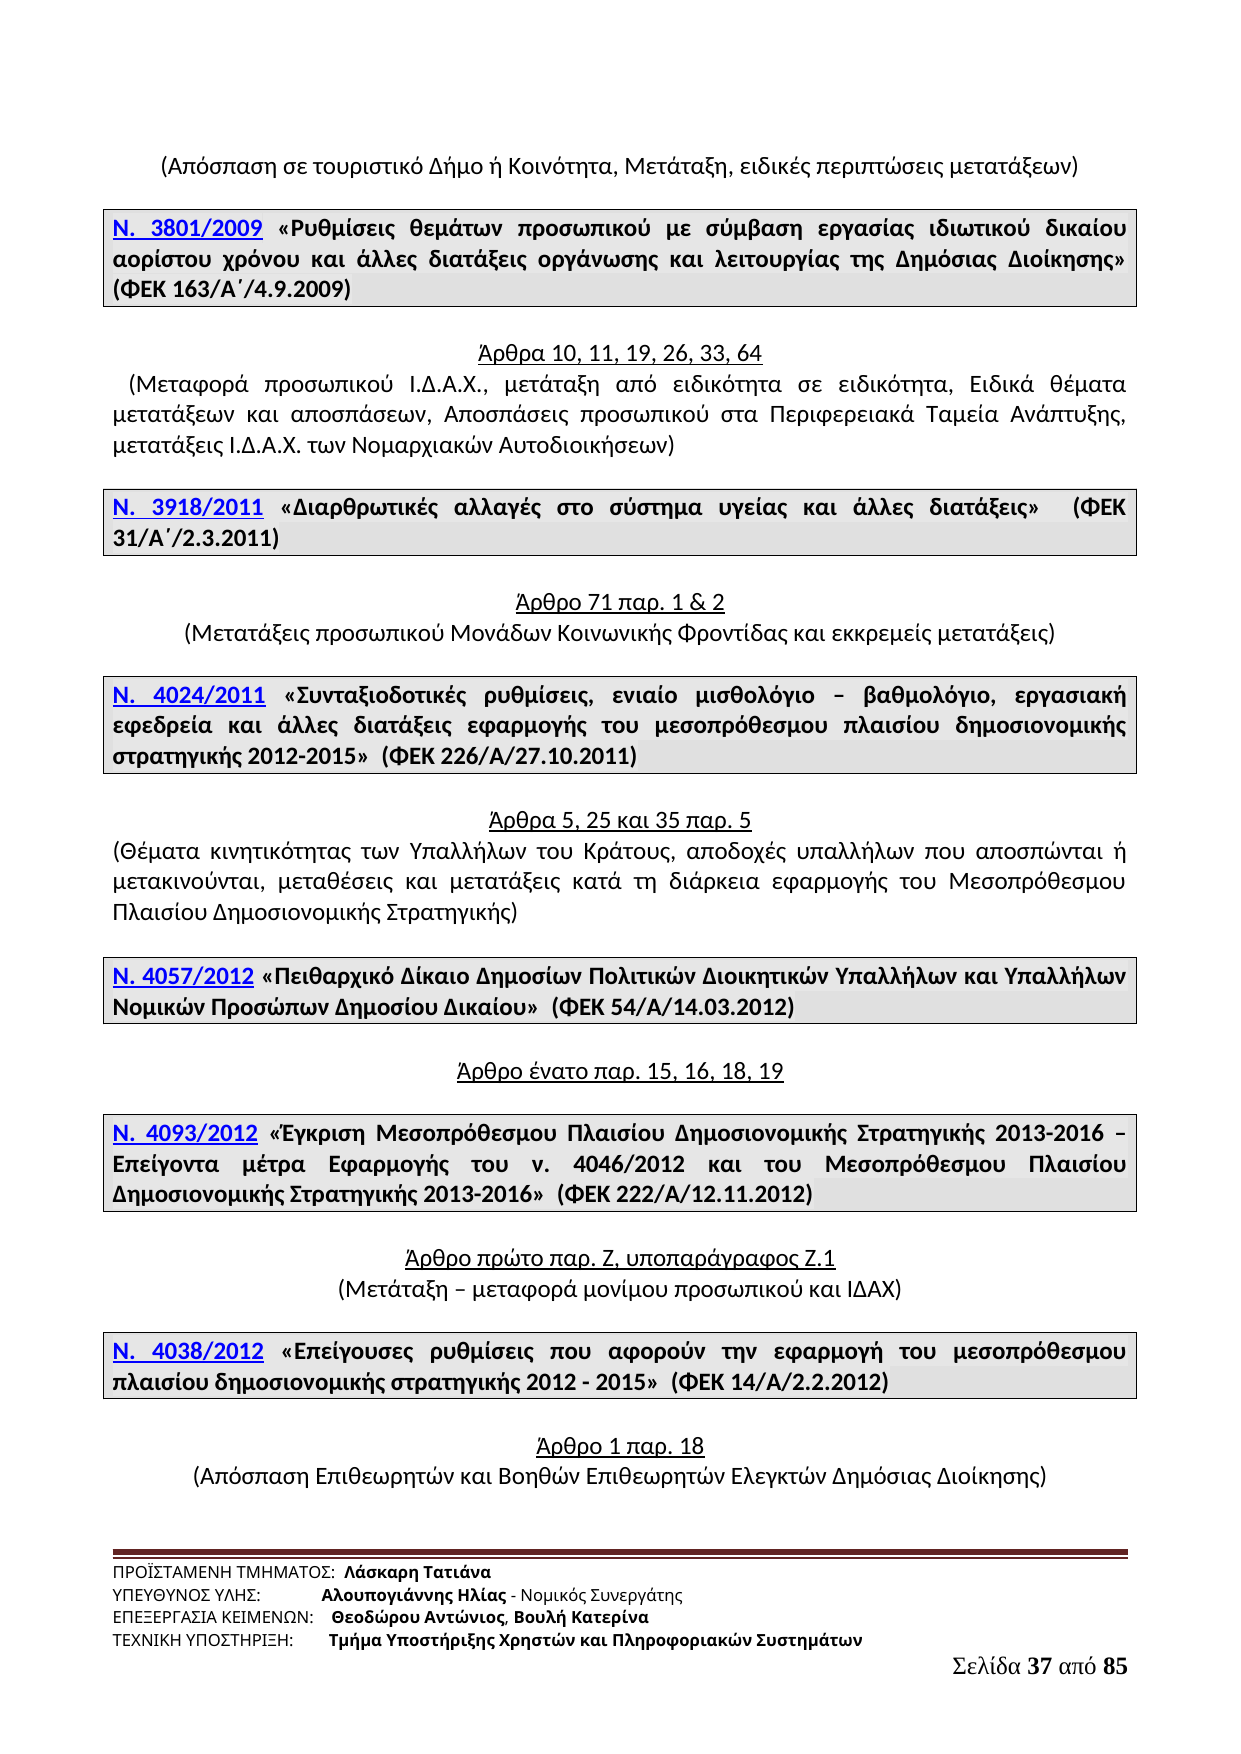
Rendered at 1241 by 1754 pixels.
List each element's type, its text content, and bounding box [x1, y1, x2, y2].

text Ν. 3801/2009 «Ρυθμίσεις θεμάτων προσωπικού με σύμβαση εργασίας ιδιωτικού δικαίου αορίστου χρόνου και άλλες διατάξεις οργάνωσης και λειτουργίας της Δημόσιας Διοίκησης» (ΦΕΚ 163/Α΄/4.9.2009) [104, 210, 1136, 306]
text Άρθρο ένατο παρ. 15, 16, 18, 19 [112, 1055, 1128, 1085]
text (Απόσπαση Επιθεωρητών και Βοηθών Επιθεωρητών Ελεγκτών Δημόσιας Διοίκησης) [112, 1461, 1128, 1491]
text (Μεταφορά προσωπικού Ι.Δ.Α.Χ., μετάταξη από ειδικότητα σε ειδικότητα, Ειδικά θέματα μετατάξεων και αποσπάσεων, Αποσπάσεις προσωπικού στα Περιφερειακά Ταμεία Ανάπτυξης, μετατάξεις Ι.Δ.Α.Χ. των Νομαρχιακών Αυτοδιοικήσεων) [112, 368, 1128, 460]
text Άρθρο 1 παρ. 18 [112, 1430, 1128, 1461]
text (Μετατάξεις προσωπικού Μονάδων Κοινωνικής Φροντίδας και εκκρεμείς μετατάξεις) [112, 617, 1128, 647]
text Άρθρο 71 παρ. 1 & 2 [112, 586, 1128, 617]
text Άρθρα 10, 11, 19, 26, 33, 64 [112, 338, 1128, 368]
text Ν. 3918/2011 «Διαρθρωτικές αλλαγές στο σύστημα υγείας και άλλες διατάξεις» (ΦΕΚ 31/Α΄/2.3.2011) [104, 490, 1136, 555]
text N. 4057/2012 «Πειθαρχικό Δίκαιο Δημοσίων Πολιτικών Διοικητικών Υπαλλήλων και Υπαλλήλων Νομικών Προσώπων Δημοσίου Δικαίου» (ΦΕΚ 54/Α/14.03.2012) [104, 958, 1136, 1023]
text Ν. 4024/2011 «Συνταξιοδοτικές ρυθμίσεις, ενιαίο μισθολόγιο – βαθμολόγιο, εργασιακή εφεδρεία και άλλες διατάξεις εφαρμογής του μεσοπρόθεσμου πλαισίου δημοσιονομικής στρατηγικής 2012-2015» (ΦΕΚ 226/Α/27.10.2011) [104, 677, 1136, 773]
text Ν. 4093/2012 «Έγκριση Μεσοπρόθεσμου Πλαισίου Δημοσιονομικής Στρατηγικής 2013-2016 – Επείγοντα μέτρα Εφαρμογής του ν. 4046/2012 και του Μεσοπρόθεσμου Πλαισίου Δημοσιονομικής Στρατηγικής 2013-2016» (ΦΕΚ 222/Α/12.11.2012) [104, 1115, 1136, 1211]
text Άρθρα 5, 25 και 35 παρ. 5 [112, 804, 1128, 835]
text (Μετάταξη – μεταφορά μονίμου προσωπικού και ΙΔΑΧ) [112, 1273, 1128, 1303]
text Άρθρο πρώτο παρ. Ζ, υποπαράγραφος Ζ.1 [112, 1242, 1128, 1273]
text (Θέματα κινητικότητας των Υπαλλήλων του Κράτους, αποδοχές υπαλλήλων που αποσπώνται ή μετακινούνται, μεταθέσεις και μετατάξεις κατά τη διάρκεια εφαρμογής του Μεσοπρόθεσμου Πλαισίου Δημοσιονομικής Στρατηγικής) [112, 835, 1128, 926]
text Ν. 4038/2012 «Επείγουσες ρυθμίσεις που αφορούν την εφαρμογή του μεσοπρόθεσμου πλαισίου δημοσιονομικής στρατηγικής 2012 - 2015» (ΦΕΚ 14/Α/2.2.2012) [104, 1333, 1136, 1398]
text (Απόσπαση σε τουριστικό Δήμο ή Κοινότητα, Μετάταξη, ειδικές περιπτώσεις μετατάξεων) [112, 150, 1128, 181]
